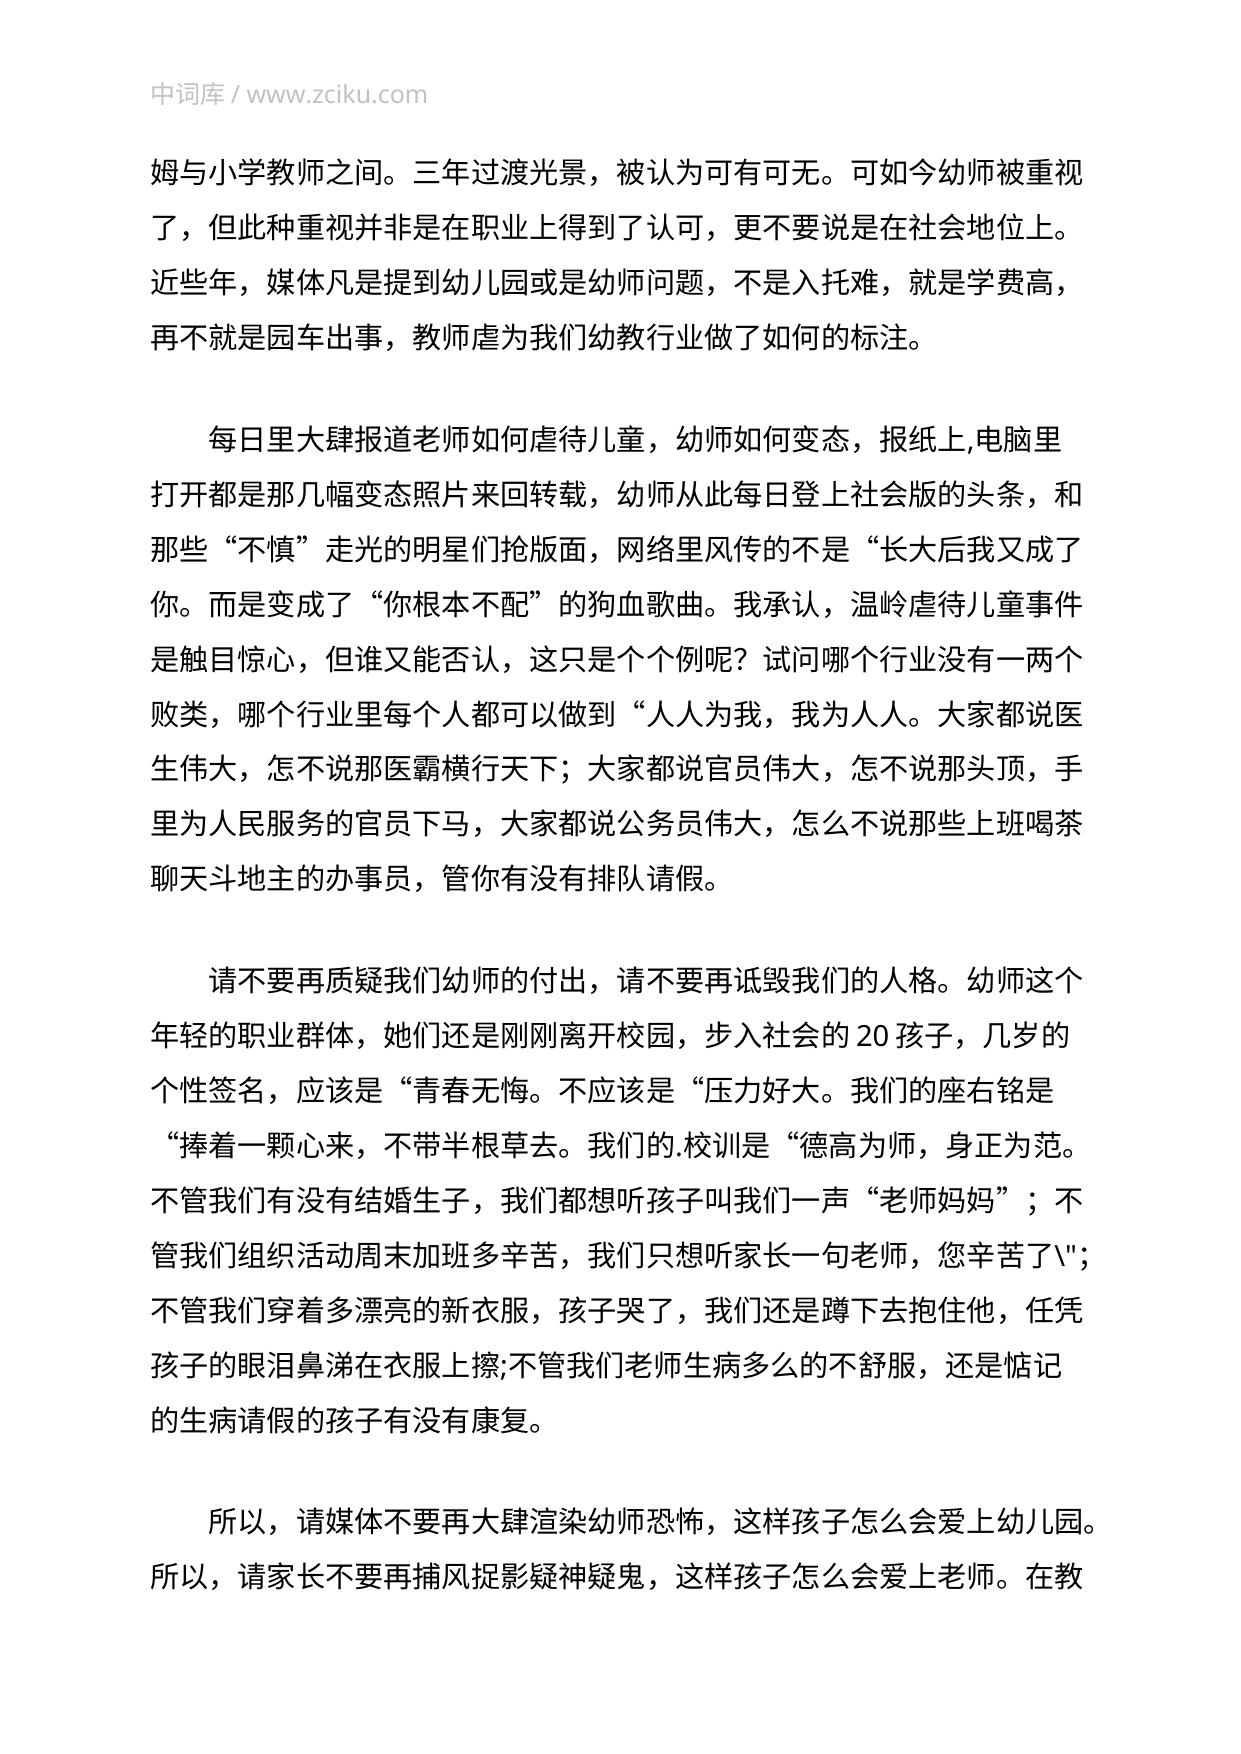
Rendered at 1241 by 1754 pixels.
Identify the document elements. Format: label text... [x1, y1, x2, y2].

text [150, 150, 1090, 357]
text 每日里大肆报道老师如何虐待儿童，幼师如何变态，报纸上,电脑里打开都是那几幅变态照片来回转载，幼师从此每日登上社会版的头条，和那些“不慎”走光的明星们抢版面，网络里风传的不是“长大后我又成了你。而是变成了“你根本不配”的狗血歌曲。我承认，温岭虐待儿童事件是触目惊心，但谁又能否认，这只是个个例呢？试问哪个行业没有一两个败类，哪个行业里每个人都可以做到“人人为我，我为人人。大家都说医生伟大，怎不说那医霸横行天下；大家都说官员伟大，怎不说那头顶，手里为人民服务的官员下马，大家都说公务员伟大，怎么不说那些上班喝茶聊天斗地主的办事员，管你有没有排队请假。 [150, 416, 1090, 898]
text 请不要再质疑我们幼师的付出，请不要再诋毁我们的人格。幼师这个年轻的职业群体，她们还是刚刚离开校园，步入社会的20孩子，几岁的个性签名，应该是“青春无悔。不应该是“压力好大。我们的座右铭是“捧着一颗心来，不带半根草去。我们的.校训是“德高为师，身正为范。不管我们有没有结婚生子，我们都想听孩子叫我们一声“老师妈妈”；不管我们组织活动周末加班多辛苦，我们只想听家长一句老师，您辛苦了\"；不管我们穿着多漂亮的新衣服，孩子哭了，我们还是蹲下去抱住他，任凭孩子的眼泪鼻涕在衣服上擦;不管我们老师生病多么的不舒服，还是惦记的生病请假的孩子有没有康复。 [150, 957, 1090, 1439]
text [150, 1499, 1090, 1596]
